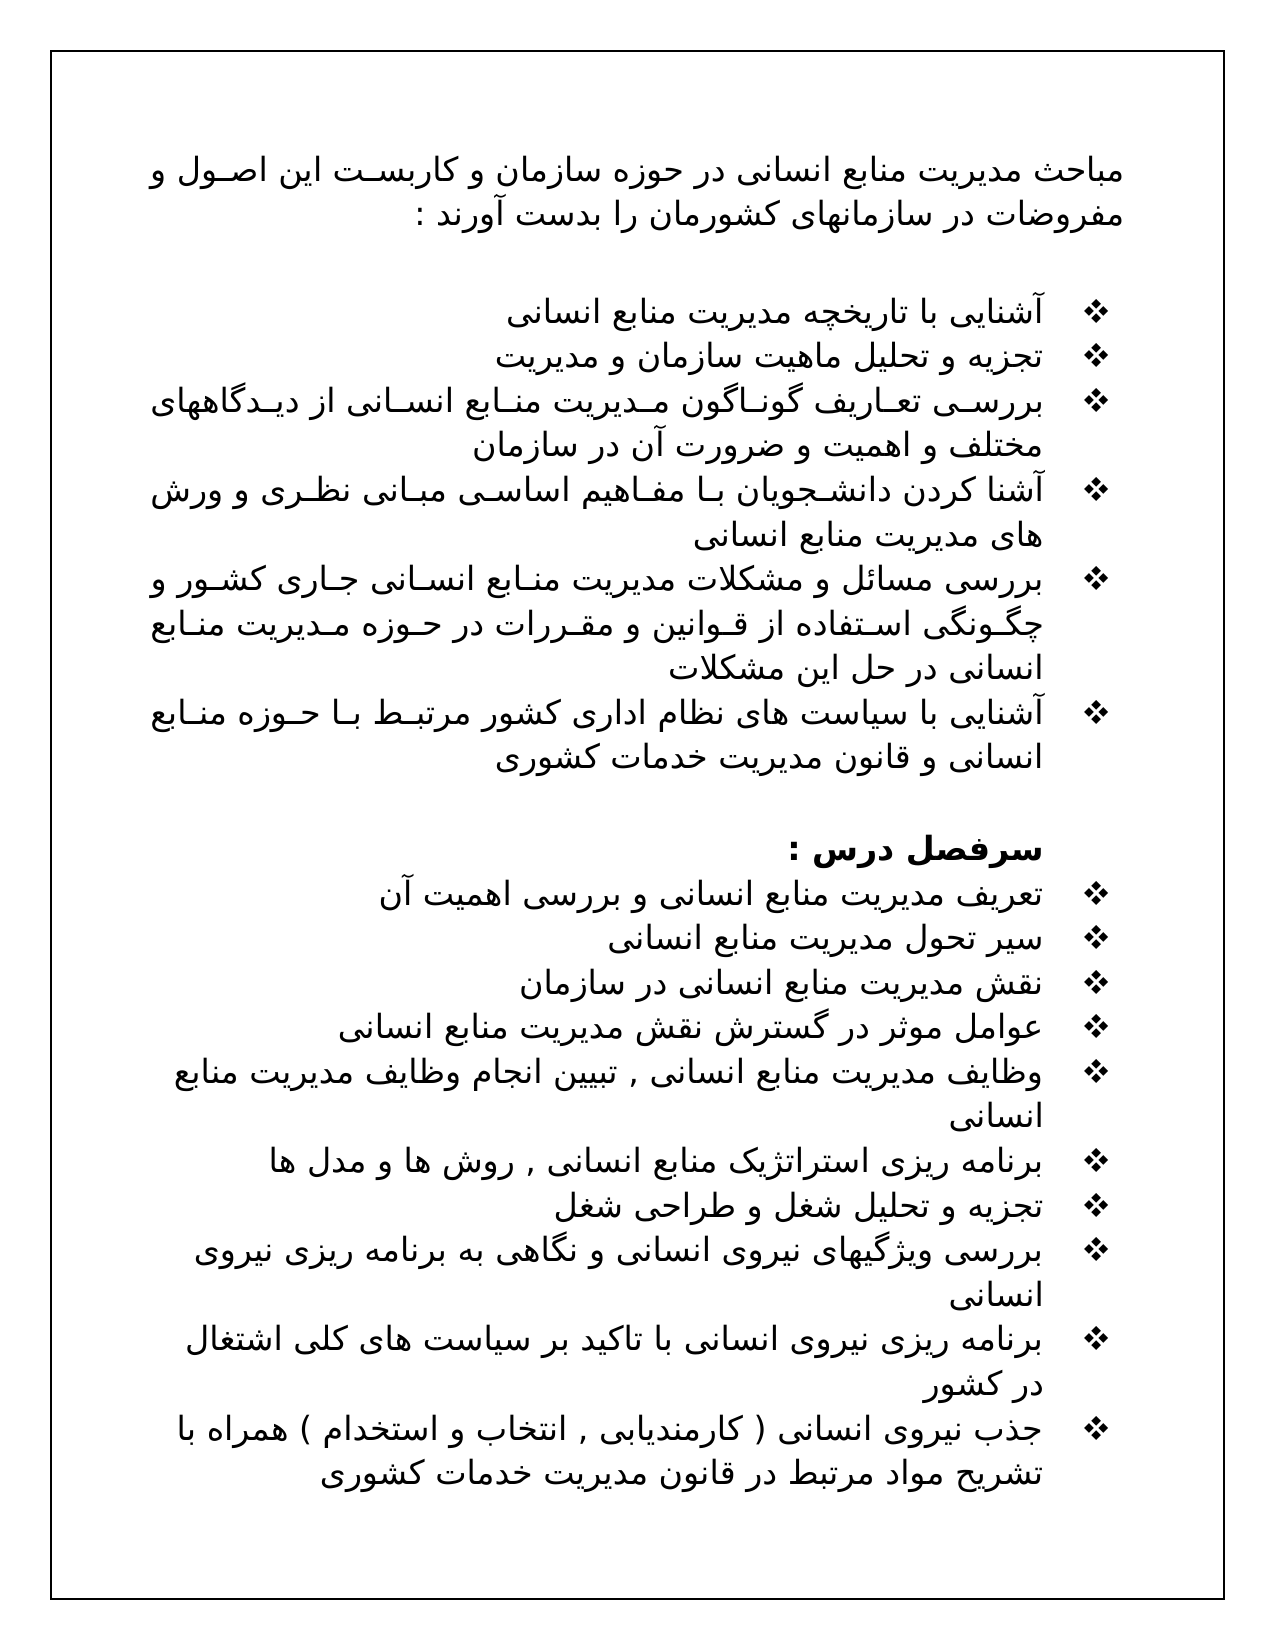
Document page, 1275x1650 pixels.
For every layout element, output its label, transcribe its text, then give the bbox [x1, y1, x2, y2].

list تعریف مدیریت منابع انسانی و بررسی اهمیت آن [150, 874, 1081, 913]
list سیر تحول مدیریت منابع انسانی [150, 918, 1081, 957]
list بررسی تعاریف گوناگون مدیریت منابع انسانی از دیدگاههای مختلف و اهمیت و ضرورت آن در سازمان [150, 381, 1081, 465]
list عوامل موثر در گسترش نقش مدیریت منابع انسانی [150, 1008, 1081, 1047]
list تجزیه و تحلیل ماهیت سازمان و مدیریت [150, 337, 1081, 376]
list جذب نیروی انسانی ( کارمندیابی , انتخاب و استخدام ) همراه با تشریح مواد مرتبط در قانون مدیریت خدمات کشوری [150, 1409, 1081, 1492]
list آشنا کردن دانشجویان با مفاهیم اساسی مبانی نظری و ورش های مدیریت منابع انسانی [150, 471, 1081, 554]
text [150, 150, 1125, 233]
list برنامه ریزی استراتژیک منابع انسانی , روش ها و مدل ها [150, 1141, 1081, 1180]
list نقش مدیریت منابع انسانی در سازمان [150, 963, 1081, 1002]
list وظایف مدیریت منابع انسانی , تبیین انجام وظایف مدیریت منابع انسانی [150, 1052, 1081, 1136]
list بررسی ویژگیهای نیروی انسانی و نگاهی به برنامه ریزی نیروی انسانی [150, 1231, 1081, 1314]
list سرفصل درس : [150, 829, 1044, 868]
list آشنایی با تاریخچه مدیریت منابع انسانی [150, 292, 1081, 331]
list آشنایی با سیاست های نظام اداری کشور مرتبط با حوزه منابع انسانی و قانون مدیریت خدمات کشوری [150, 693, 1081, 777]
list بررسی مسائل و مشکلات مدیریت منابع انسانی جاری کشور و چگونگی استفاده از قوانین و مقررات در حوزه مدیریت منابع انسانی در حل این مشکلات [150, 560, 1081, 688]
list برنامه ریزی نیروی انسانی با تاکید بر سیاست های کلی اشتغال در کشور [150, 1320, 1081, 1403]
list تجزیه و تحلیل شغل و طراحی شغل [150, 1186, 1081, 1225]
